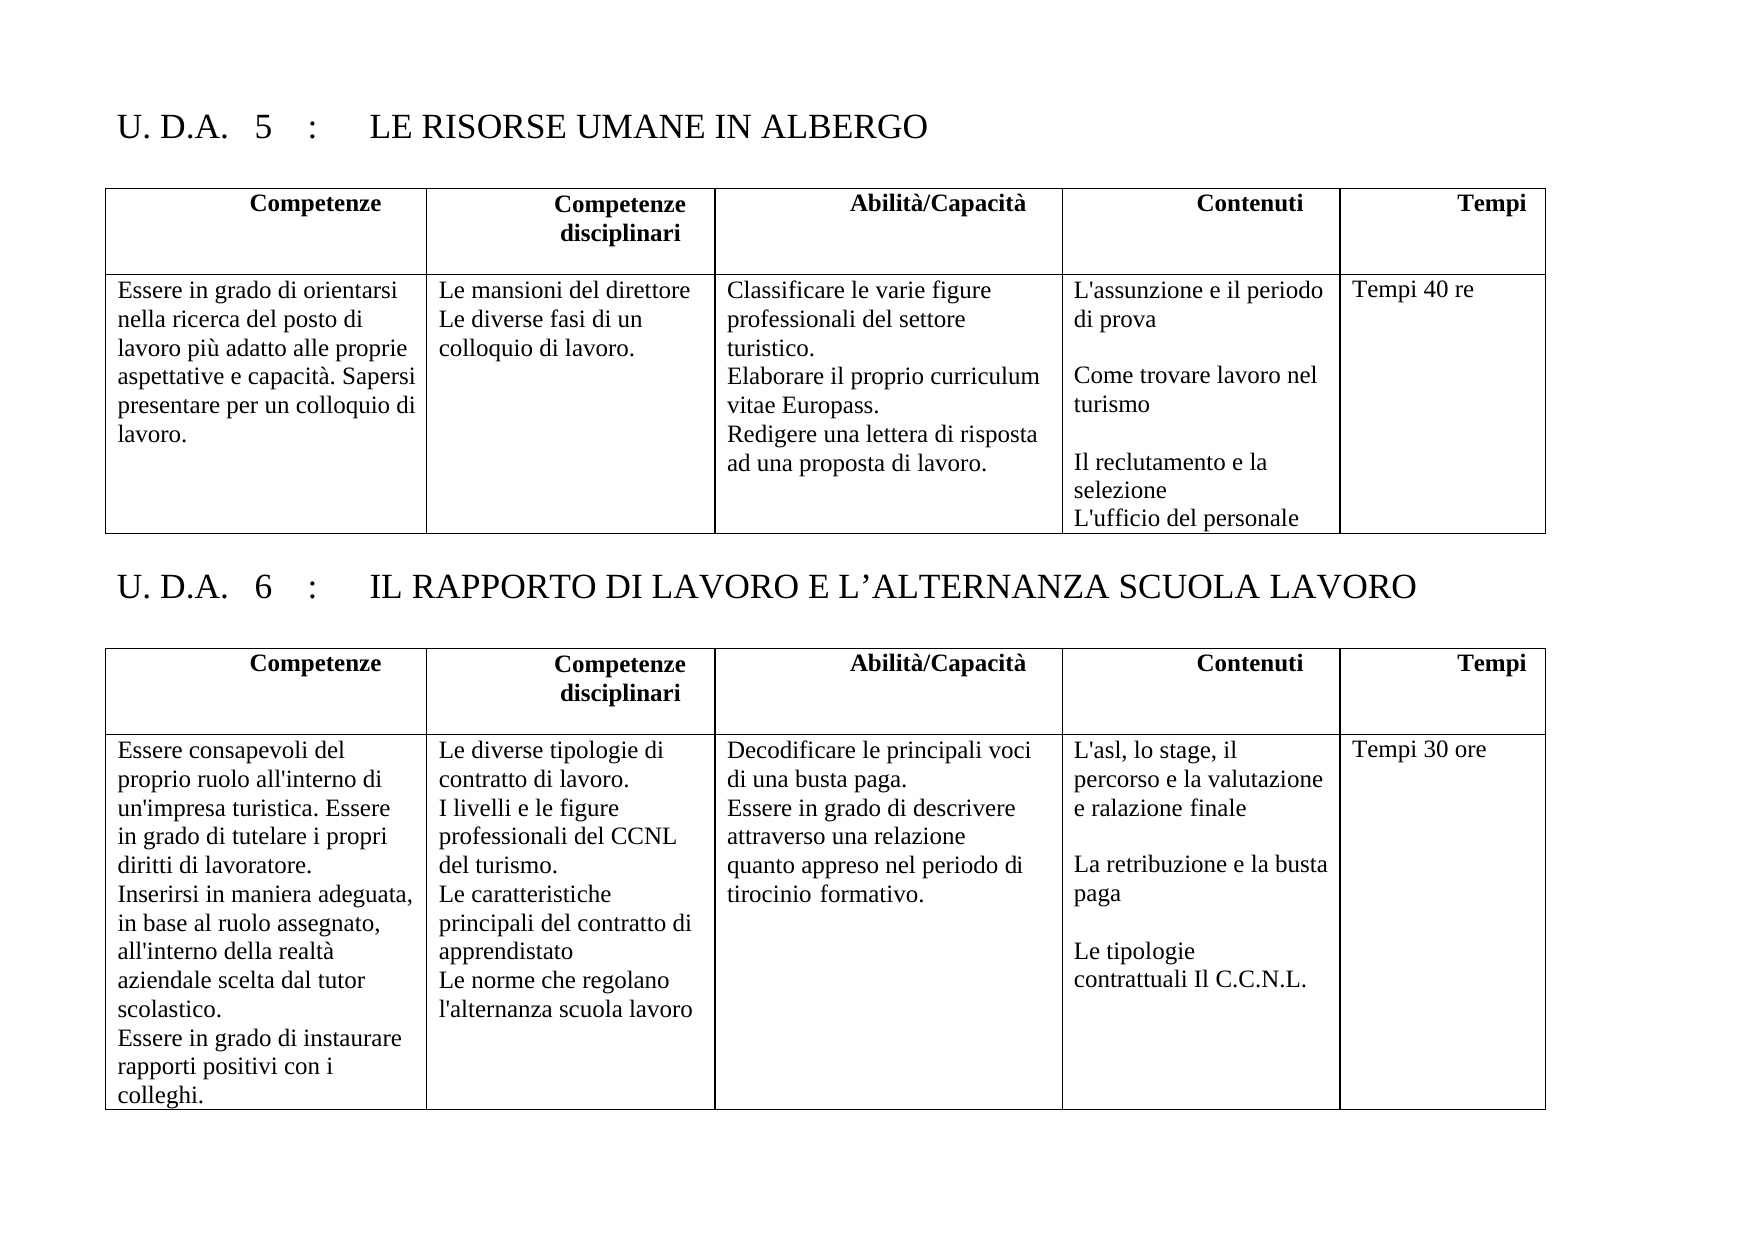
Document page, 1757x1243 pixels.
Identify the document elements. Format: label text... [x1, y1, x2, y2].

table_cell L'asl, lo stage, il percorso e la valutazione e ralazione finale La retribuzione e la busta paga Le tipologie contrattuali Il C.C.N.L. [1063, 735, 1339, 1109]
table_header Abilità/Capacità [716, 649, 1062, 734]
table_cell Le mansioni del direttore Le diverse fasi di un colloquio di lavoro. [427, 275, 714, 533]
table_header Abilità/Capacità [716, 189, 1062, 274]
table_header Tempi [1341, 649, 1545, 734]
table_cell Essere in grado di orientarsi nella ricerca del posto di lavoro più adatto alle proprie aspettative e capacità. Sapersi presentare per un colloquio di lavoro. [106, 275, 426, 533]
text U. D.A. 6 : IL RAPPORTO DI LAVORO E L’ALTERNANZA SCUOLA LAVORO [117, 565, 1648, 606]
table_header Competenze [106, 189, 426, 274]
table_header Contenuti [1063, 189, 1339, 274]
table_cell Essere consapevoli del proprio ruolo all'interno di un'impresa turistica. Essere in grado di tutelare i propri diritti di lavoratore. Inserirsi in maniera adeguata, in base al ruolo assegnato, all'interno della realtà aziendale scelta dal tutor scolastico. Essere in grado di instaurare rapporti positivi con i colleghi. [106, 735, 426, 1109]
table_cell Decodificare le principali voci di una busta paga. Essere in grado di descrivere attraverso una relazione quanto appreso nel periodo di tirocinio formativo. [716, 735, 1062, 1109]
table_header Competenze disciplinari [427, 189, 714, 274]
table_header Competenze [106, 649, 426, 734]
table_header Tempi [1341, 189, 1545, 274]
text U. D.A. 5 : LE RISORSE UMANE IN ALBERGO [117, 105, 1648, 146]
table_cell Tempi 40 re [1341, 275, 1545, 533]
table_cell L'assunzione e il periodo di prova Come trovare lavoro nel turismo Il reclutamento e la selezione L'ufficio del personale [1063, 275, 1339, 533]
table_cell Tempi 30 ore [1341, 735, 1545, 1109]
table_header Competenze disciplinari [427, 649, 714, 734]
table_cell Le diverse tipologie di contratto di lavoro. I livelli e le figure professionali del CCNL del turismo. Le caratteristiche principali del contratto di apprendistato Le norme che regolano l'alternanza scuola lavoro [427, 735, 714, 1109]
table_cell Classificare le varie figure professionali del settore turistico. Elaborare il proprio curriculum vitae Europass. Redigere una lettera di risposta ad una proposta di lavoro. [716, 275, 1062, 533]
table_header Contenuti [1063, 649, 1339, 734]
